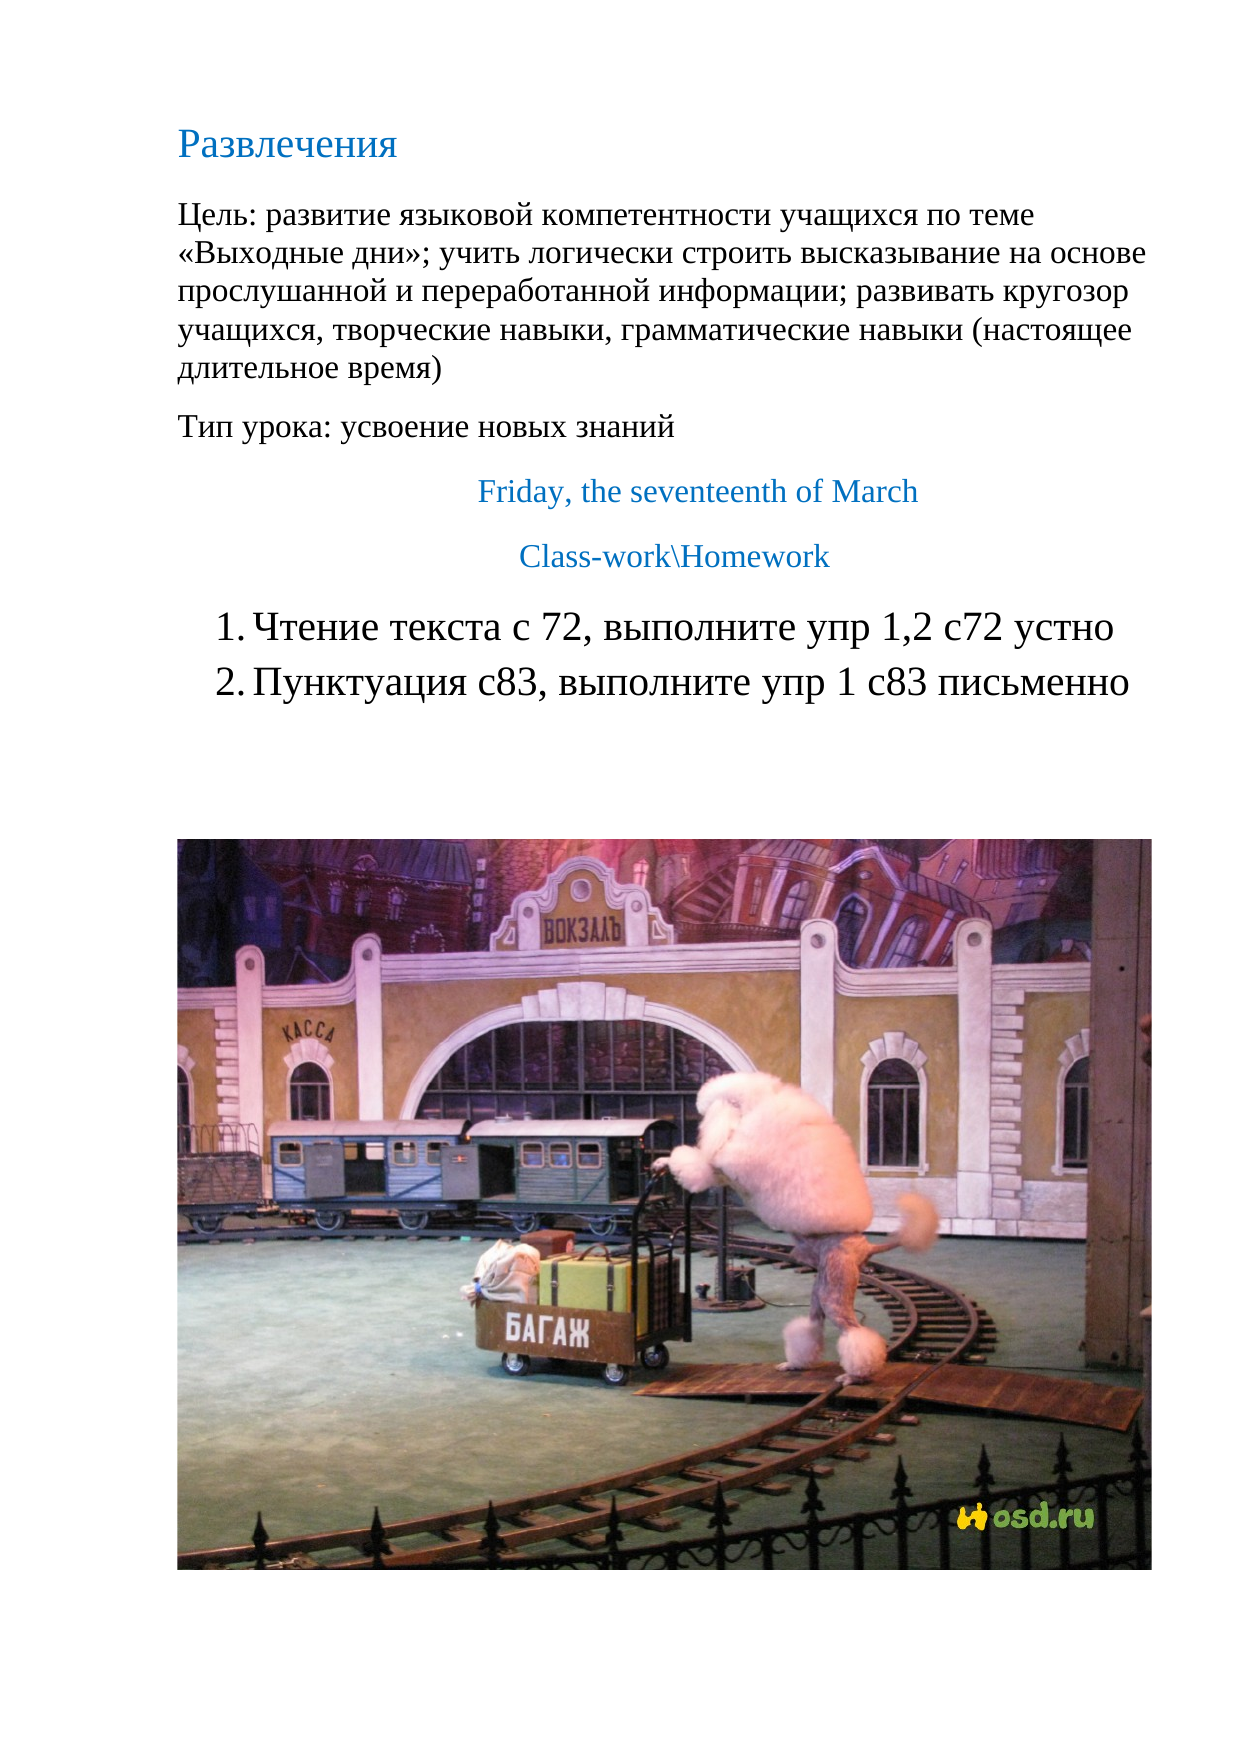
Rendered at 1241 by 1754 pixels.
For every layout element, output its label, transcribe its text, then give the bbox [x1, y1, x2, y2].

text Развлечения [177, 118, 1152, 166]
text Цель: развитие языковой компетентности учащихся по теме «Выходные дни»; учить логически строить высказывание на основе прослушанной и переработанной информации; развивать кругозор учащихся, творческие навыки, грамматические навыки (настоящее длительное время) [177, 194, 1152, 386]
picture [177, 839, 1152, 1570]
list Пунктуация с83, выполните упр 1 с83 письменно [215, 656, 1152, 704]
text Friday, the seventeenth of March [177, 471, 1152, 510]
text Тип урока: усвоение новых знаний [177, 407, 1152, 445]
list Чтение текста с 72, выполните упр 1,2 с72 устно [215, 601, 1152, 649]
text Class-work\Homework [177, 536, 1152, 575]
